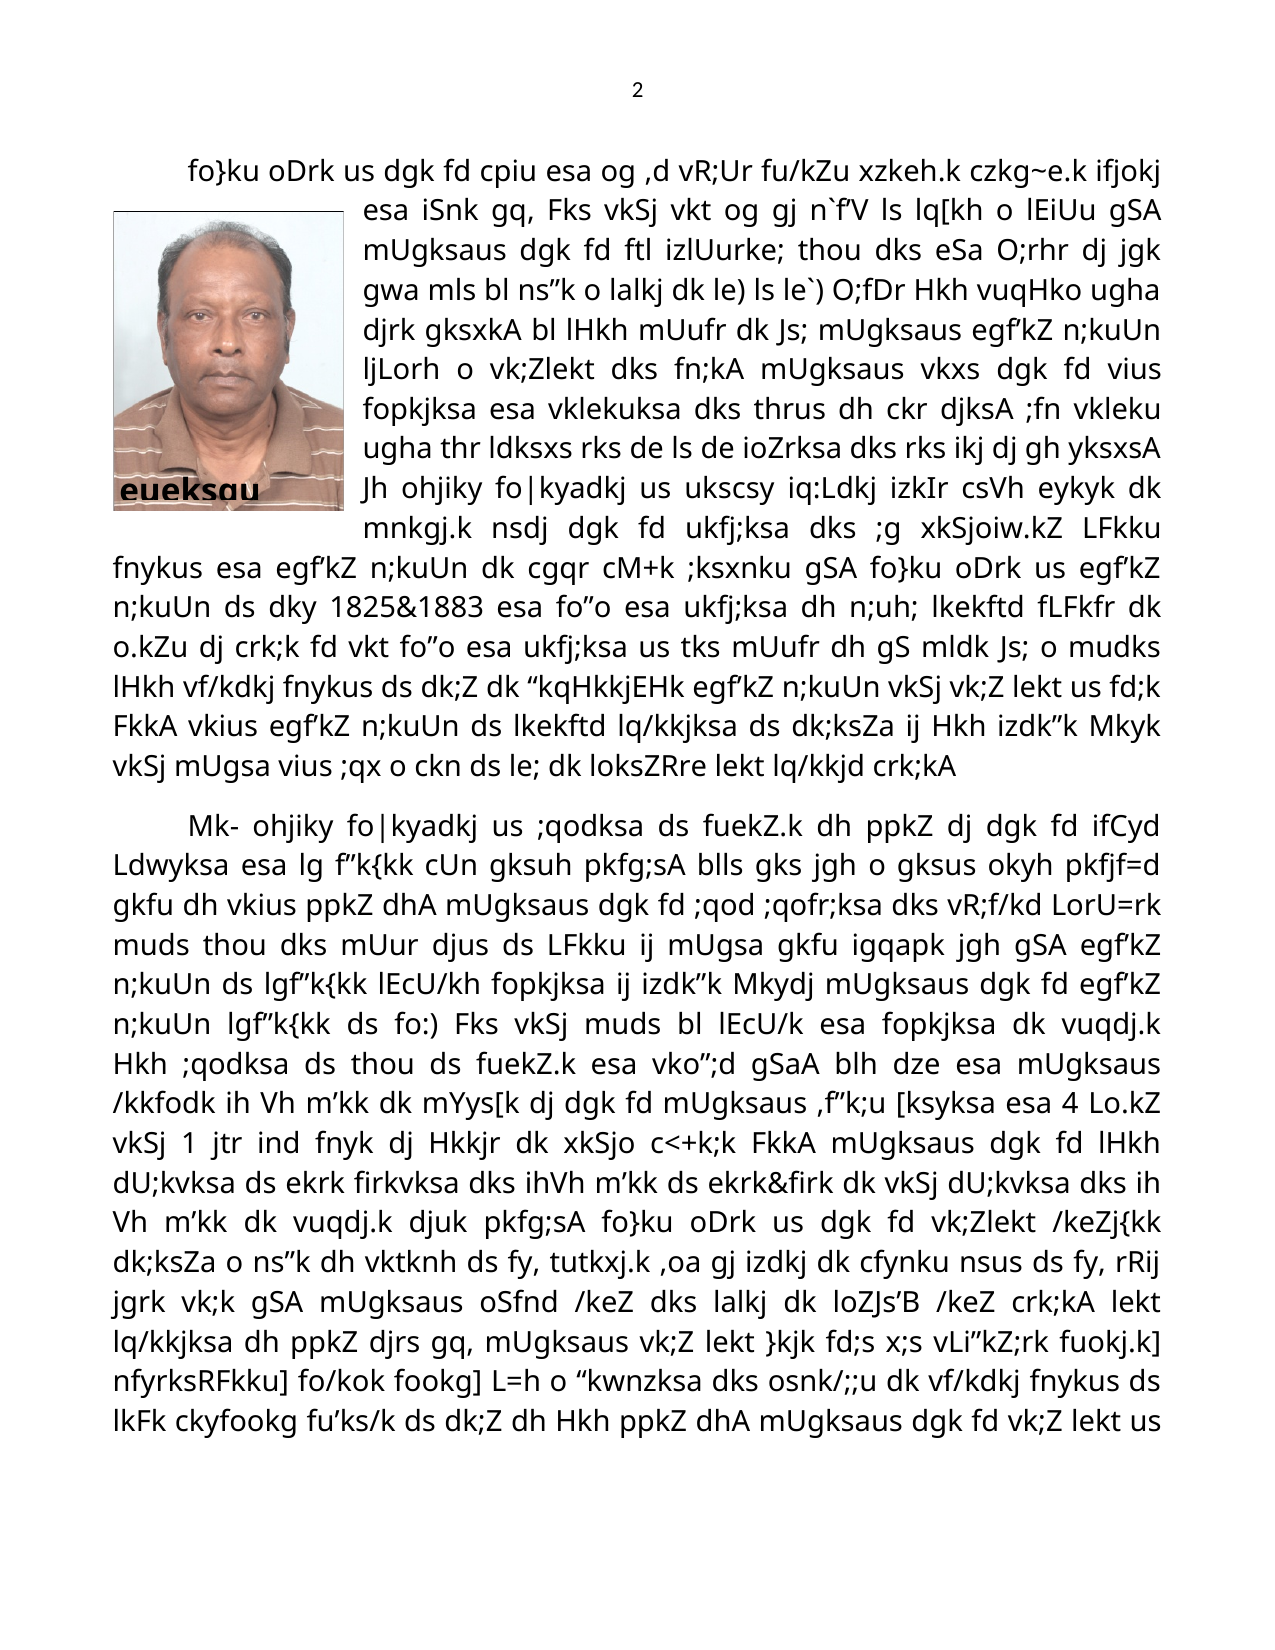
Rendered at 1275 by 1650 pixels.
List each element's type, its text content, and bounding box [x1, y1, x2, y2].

text fo}ku oDrk us dgk fd cpiu esa og ,d vR;Ur fu/kZu xzkeh.k czkg~e.k ifjokj esa iSnk gq, Fks vkSj vkt og gj n`f’V ls lq[kh o lEiUu gSA mUgksaus dgk fd ftl izlUurke; thou dks eSa O;rhr dj jgk gwa mls bl ns”k o lalkj dk le) ls le`) O;fDr Hkh vuqHko ugha djrk gksxkA bl lHkh mUufr dk Js; mUgksaus egf’kZ n;kuUn ljLorh o vk;Zlekt dks fn;kA mUgksaus vkxs dgk fd vius fopkjksa esa vklekuksa dks thrus dh ckr djksA ;fn vkleku ugha thr ldksxs rks de ls de ioZrksa dks rks ikj dj gh yksxsA Jh ohjiky fo|kyadkj us ukscsy iq:Ldkj izkIr csVh eykyk dk mnkgj.k nsdj dgk fd ukfj;ksa dks ;g xkSjoiw.kZ LFkku fnykus esa egf’kZ n;kuUn dk cgqr cM+k ;ksxnku gSA fo}ku oDrk us egf’kZ n;kuUn ds dky 1825&1883 esa fo”o esa ukfj;ksa dh n;uh; lkekftd fLFkfr dk o.kZu dj crk;k fd vkt fo”o esa ukfj;ksa us tks mUufr dh gS mldk Js; o mudks lHkh vf/kdkj fnykus ds dk;Z dk “kqHkkjEHk egf’kZ n;kuUn vkSj vk;Z lekt us fd;k FkkA vkius egf’kZ n;kuUn ds lkekftd lq/kkjksa ds dk;ksZa ij Hkh izdk”k Mkyk vkSj mUgsa vius ;qx o ckn ds le; dk loksZRre lekt lq/kkjd crk;kA [112, 150, 1162, 785]
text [112, 805, 1162, 1440]
picture [113, 211, 344, 508]
